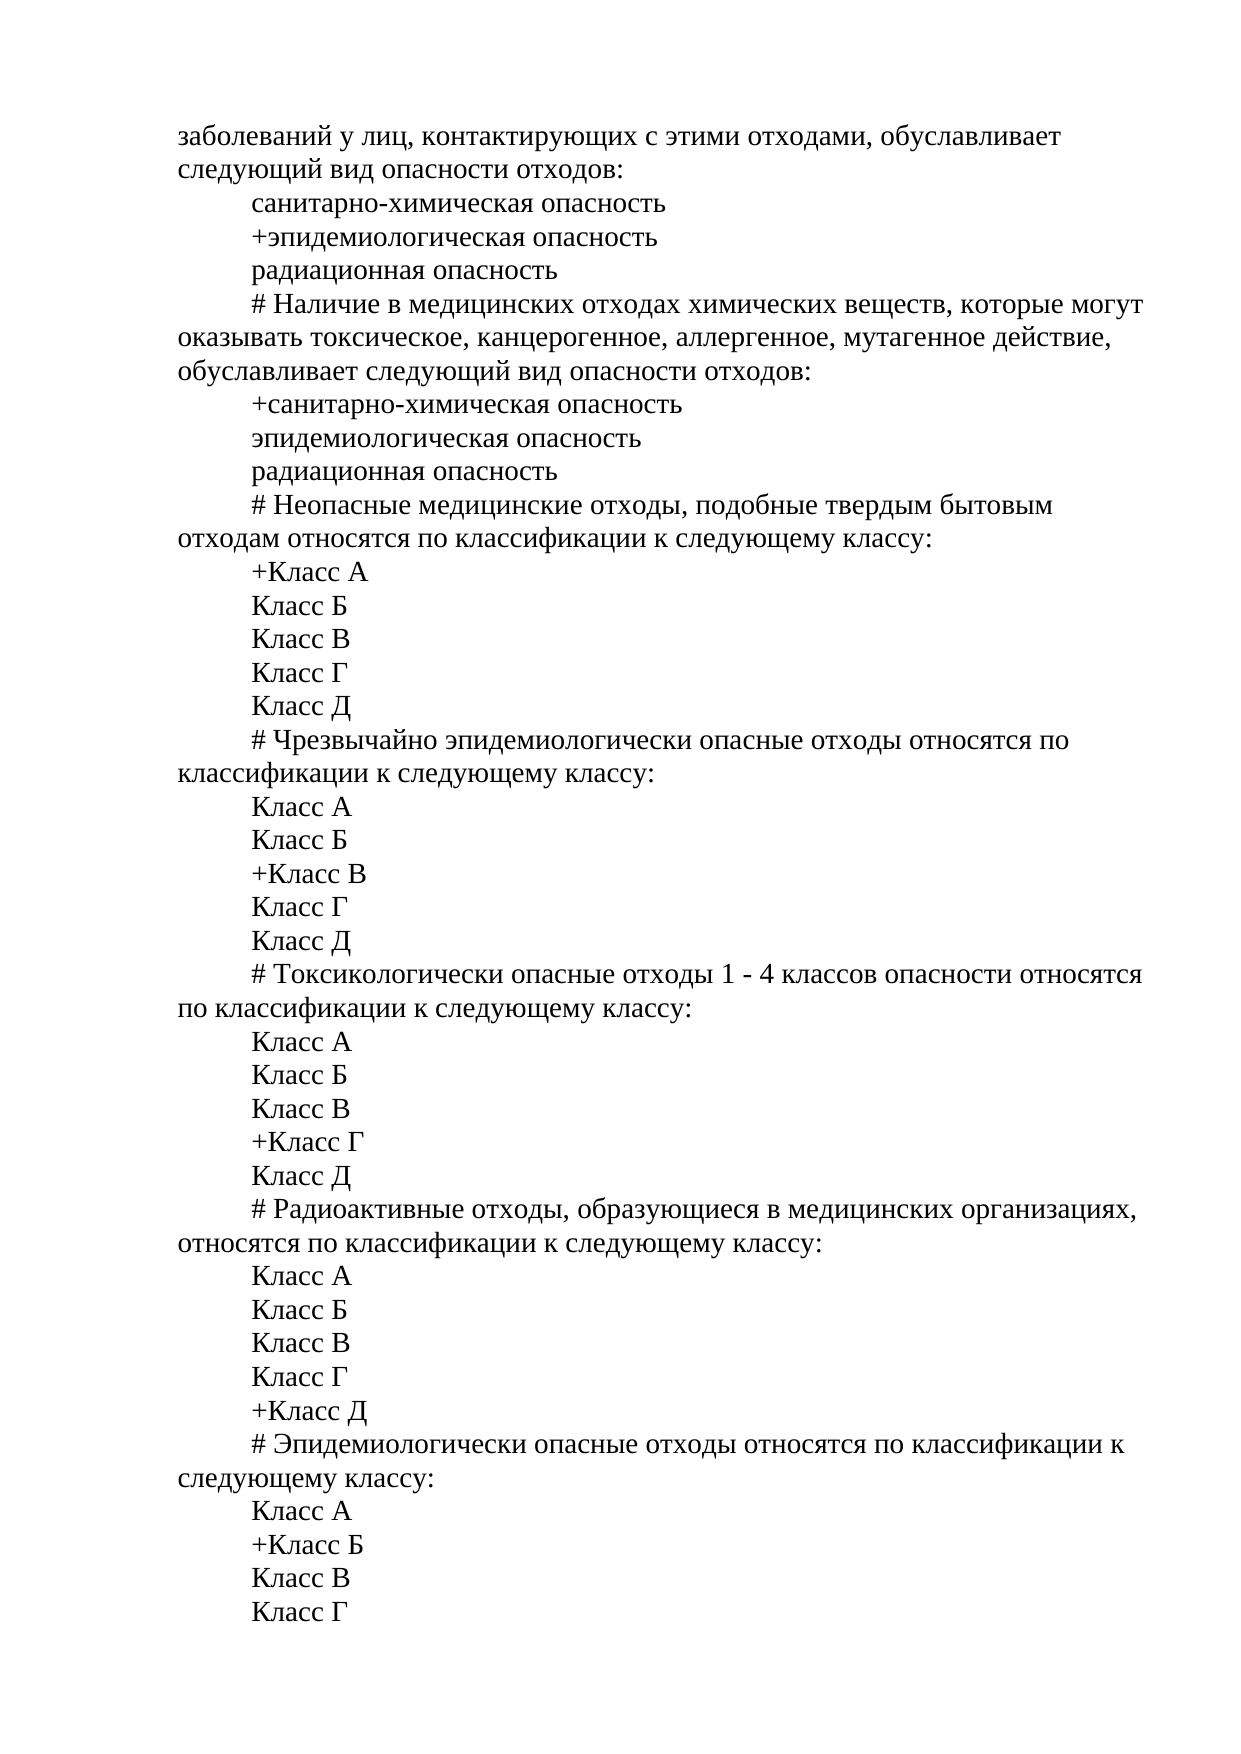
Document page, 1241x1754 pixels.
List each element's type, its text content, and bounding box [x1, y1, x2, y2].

text # Эпидемиологически опасные отходы относятся по классификации к следующему классу: [177, 1426, 1152, 1493]
text # Чрезвычайно эпидемиологически опасные отходы относятся по классификации к следующему классу: [177, 722, 1152, 789]
text Класс В [177, 1326, 1152, 1359]
text # Токсикологически опасные отходы 1 - 4 классов опасности относятся по классификации к следующему классу: [177, 957, 1152, 1024]
text # Неопасные медицинские отходы, подобные твердым бытовым отходам относятся по классификации к следующему классу: [177, 487, 1152, 554]
text Класс Г [177, 1359, 1152, 1393]
text +эпидемиологическая опасность [177, 219, 1152, 252]
text Класс В [177, 1091, 1152, 1124]
text Класс Б [177, 1057, 1152, 1091]
text Класс Б [177, 822, 1152, 856]
text Класс В [177, 1560, 1152, 1594]
text Класс А [177, 1258, 1152, 1292]
text эпидемиологическая опасность [177, 420, 1152, 453]
text Класс Д [177, 688, 1152, 722]
text Класс Г [177, 655, 1152, 688]
text санитарно-химическая опасность [177, 185, 1152, 219]
text радиационная опасность [177, 252, 1152, 286]
text +Класс Г [177, 1124, 1152, 1158]
text Класс Д [177, 923, 1152, 957]
text Класс Б [177, 1292, 1152, 1326]
text # Наличие в медицинских отходах химических веществ, которые могут оказывать токсическое, канцерогенное, аллергенное, мутагенное действие, обуславливает следующий вид опасности отходов: [177, 286, 1152, 386]
text Класс А [177, 1024, 1152, 1057]
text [177, 118, 1152, 185]
text Класс Д [177, 1158, 1152, 1191]
text Класс В [177, 621, 1152, 655]
text +Класс А [177, 554, 1152, 588]
text +санитарно-химическая опасность [177, 386, 1152, 420]
text Класс А [177, 1493, 1152, 1527]
text Класс Г [177, 1594, 1152, 1627]
text Класс Г [177, 889, 1152, 923]
text +Класс Б [177, 1527, 1152, 1560]
text +Класс В [177, 856, 1152, 889]
text +Класс Д [177, 1393, 1152, 1426]
text # Радиоактивные отходы, образующиеся в медицинских организациях, относятся по классификации к следующему классу: [177, 1191, 1152, 1258]
text Класс Б [177, 588, 1152, 621]
text Класс А [177, 789, 1152, 822]
text радиационная опасность [177, 453, 1152, 487]
